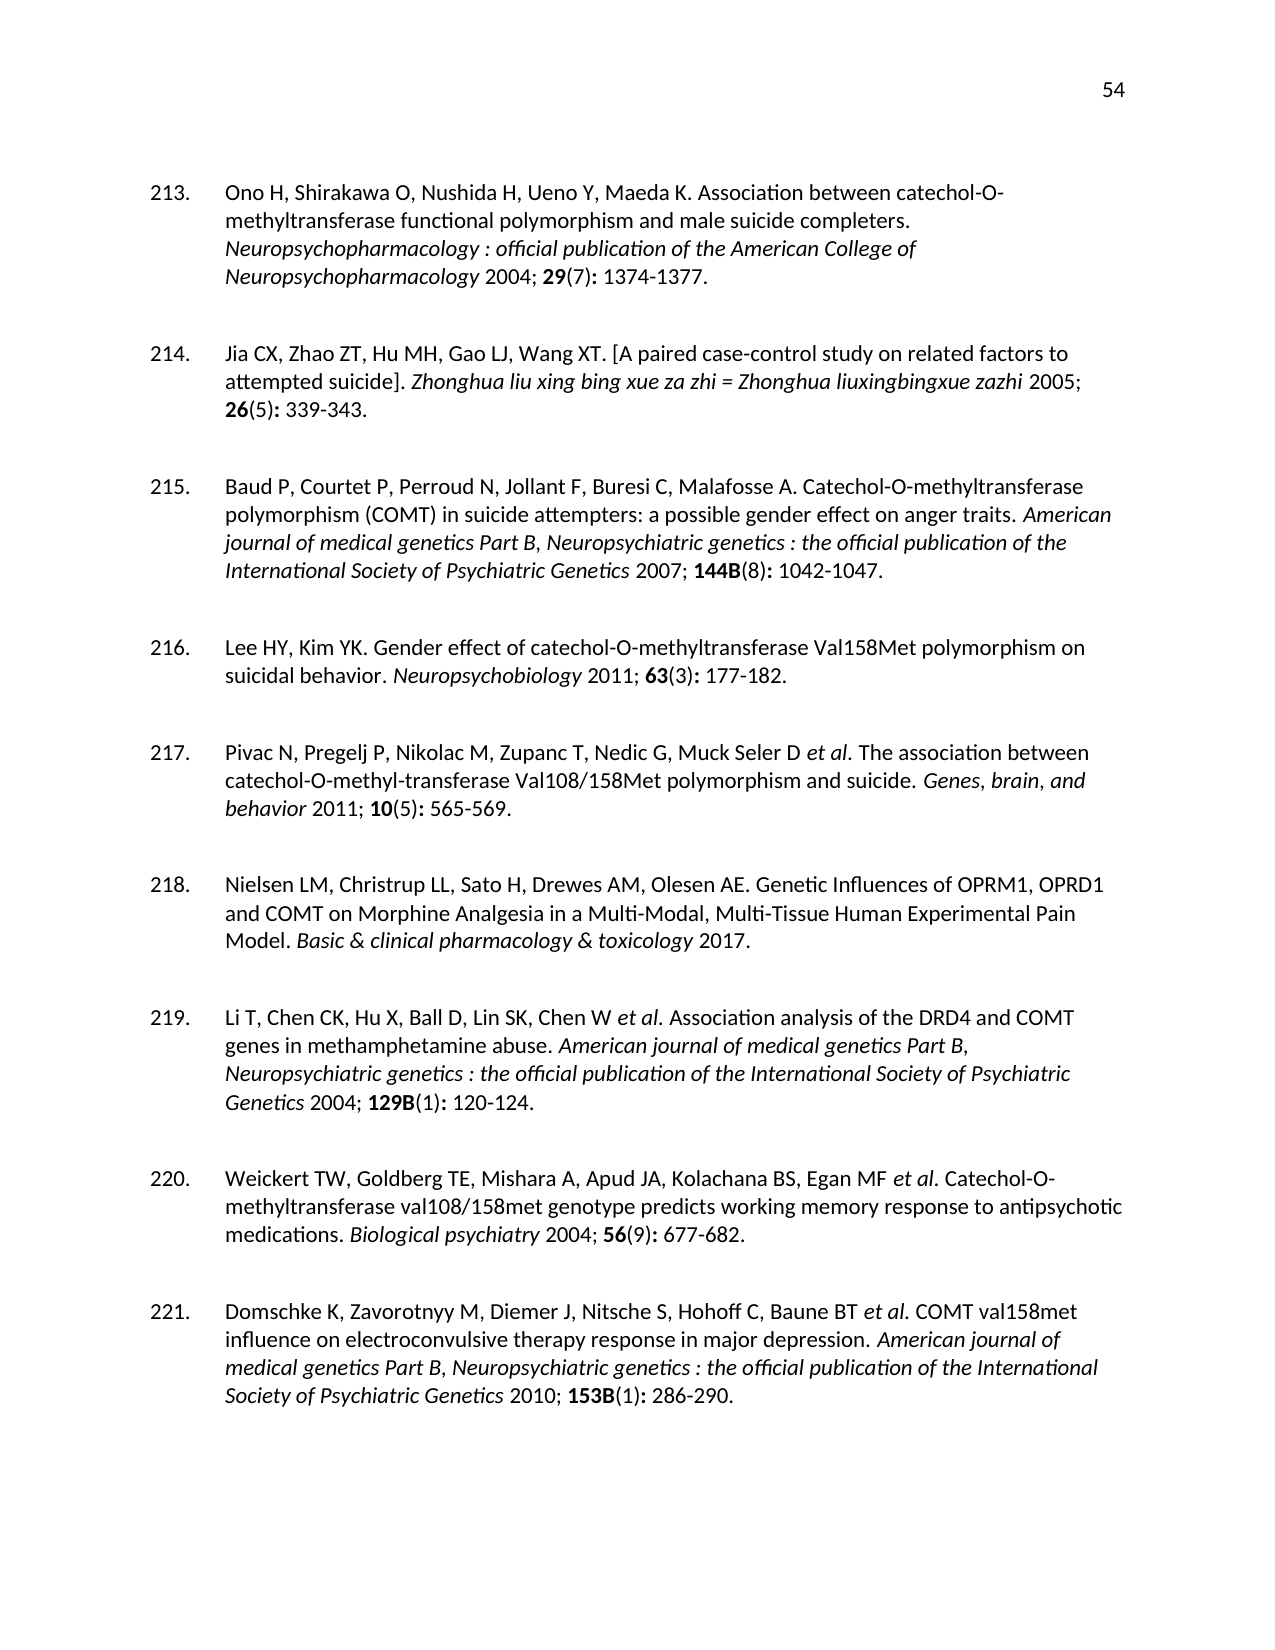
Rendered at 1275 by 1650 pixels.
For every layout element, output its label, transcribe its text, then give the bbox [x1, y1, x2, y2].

text 214. Jia CX, Zhao ZT, Hu MH, Gao LJ, Wang XT. [A paired case-control study on related factors to attempted suicide]. Zhonghua liu xing bing xue za zhi = Zhonghua liuxingbingxue zazhi 2005; 26(5): 339-343. [150, 339, 1125, 423]
text 221. Domschke K, Zavorotnyy M, Diemer J, Nitsche S, Hohoff C, Baune BT et al. COMT val158met influence on electroconvulsive therapy response in major depression. American journal of medical genetics Part B, Neuropsychiatric genetics : the official publication of the International Society of Psychiatric Genetics 2010; 153B(1): 286-290. [150, 1297, 1125, 1409]
text 220. Weickert TW, Goldberg TE, Mishara A, Apud JA, Kolachana BS, Egan MF et al. Catechol-O-methyltransferase val108/158met genotype predicts working memory response to antipsychotic medications. Biological psychiatry 2004; 56(9): 677-682. [150, 1164, 1125, 1248]
text 217. Pivac N, Pregelj P, Nikolac M, Zupanc T, Nedic G, Muck Seler D et al. The association between catechol-O-methyl-transferase Val108/158Met polymorphism and suicide. Genes, brain, and behavior 2011; 10(5): 565-569. [150, 738, 1125, 822]
text 216. Lee HY, Kim YK. Gender effect of catechol-O-methyltransferase Val158Met polymorphism on suicidal behavior. Neuropsychobiology 2011; 63(3): 177-182. [150, 633, 1125, 689]
text 213. Ono H, Shirakawa O, Nushida H, Ueno Y, Maeda K. Association between catechol-O-methyltransferase functional polymorphism and male suicide completers. Neuropsychopharmacology : official publication of the American College of Neuropsychopharmacology 2004; 29(7): 1374-1377. [150, 178, 1125, 290]
text 219. Li T, Chen CK, Hu X, Ball D, Lin SK, Chen W et al. Association analysis of the DRD4 and COMT genes in methamphetamine abuse. American journal of medical genetics Part B, Neuropsychiatric genetics : the official publication of the International Society of Psychiatric Genetics 2004; 129B(1): 120-124. [150, 1003, 1125, 1116]
text 218. Nielsen LM, Christrup LL, Sato H, Drewes AM, Olesen AE. Genetic Influences of OPRM1, OPRD1 and COMT on Morphine Analgesia in a Multi-Modal, Multi-Tissue Human Experimental Pain Model. Basic & clinical pharmacology & toxicology 2017. [150, 871, 1125, 955]
text 215. Baud P, Courtet P, Perroud N, Jollant F, Buresi C, Malafosse A. Catechol-O-methyltransferase polymorphism (COMT) in suicide attempters: a possible gender effect on anger traits. American journal of medical genetics Part B, Neuropsychiatric genetics : the official publication of the International Society of Psychiatric Genetics 2007; 144B(8): 1042-1047. [150, 472, 1125, 584]
